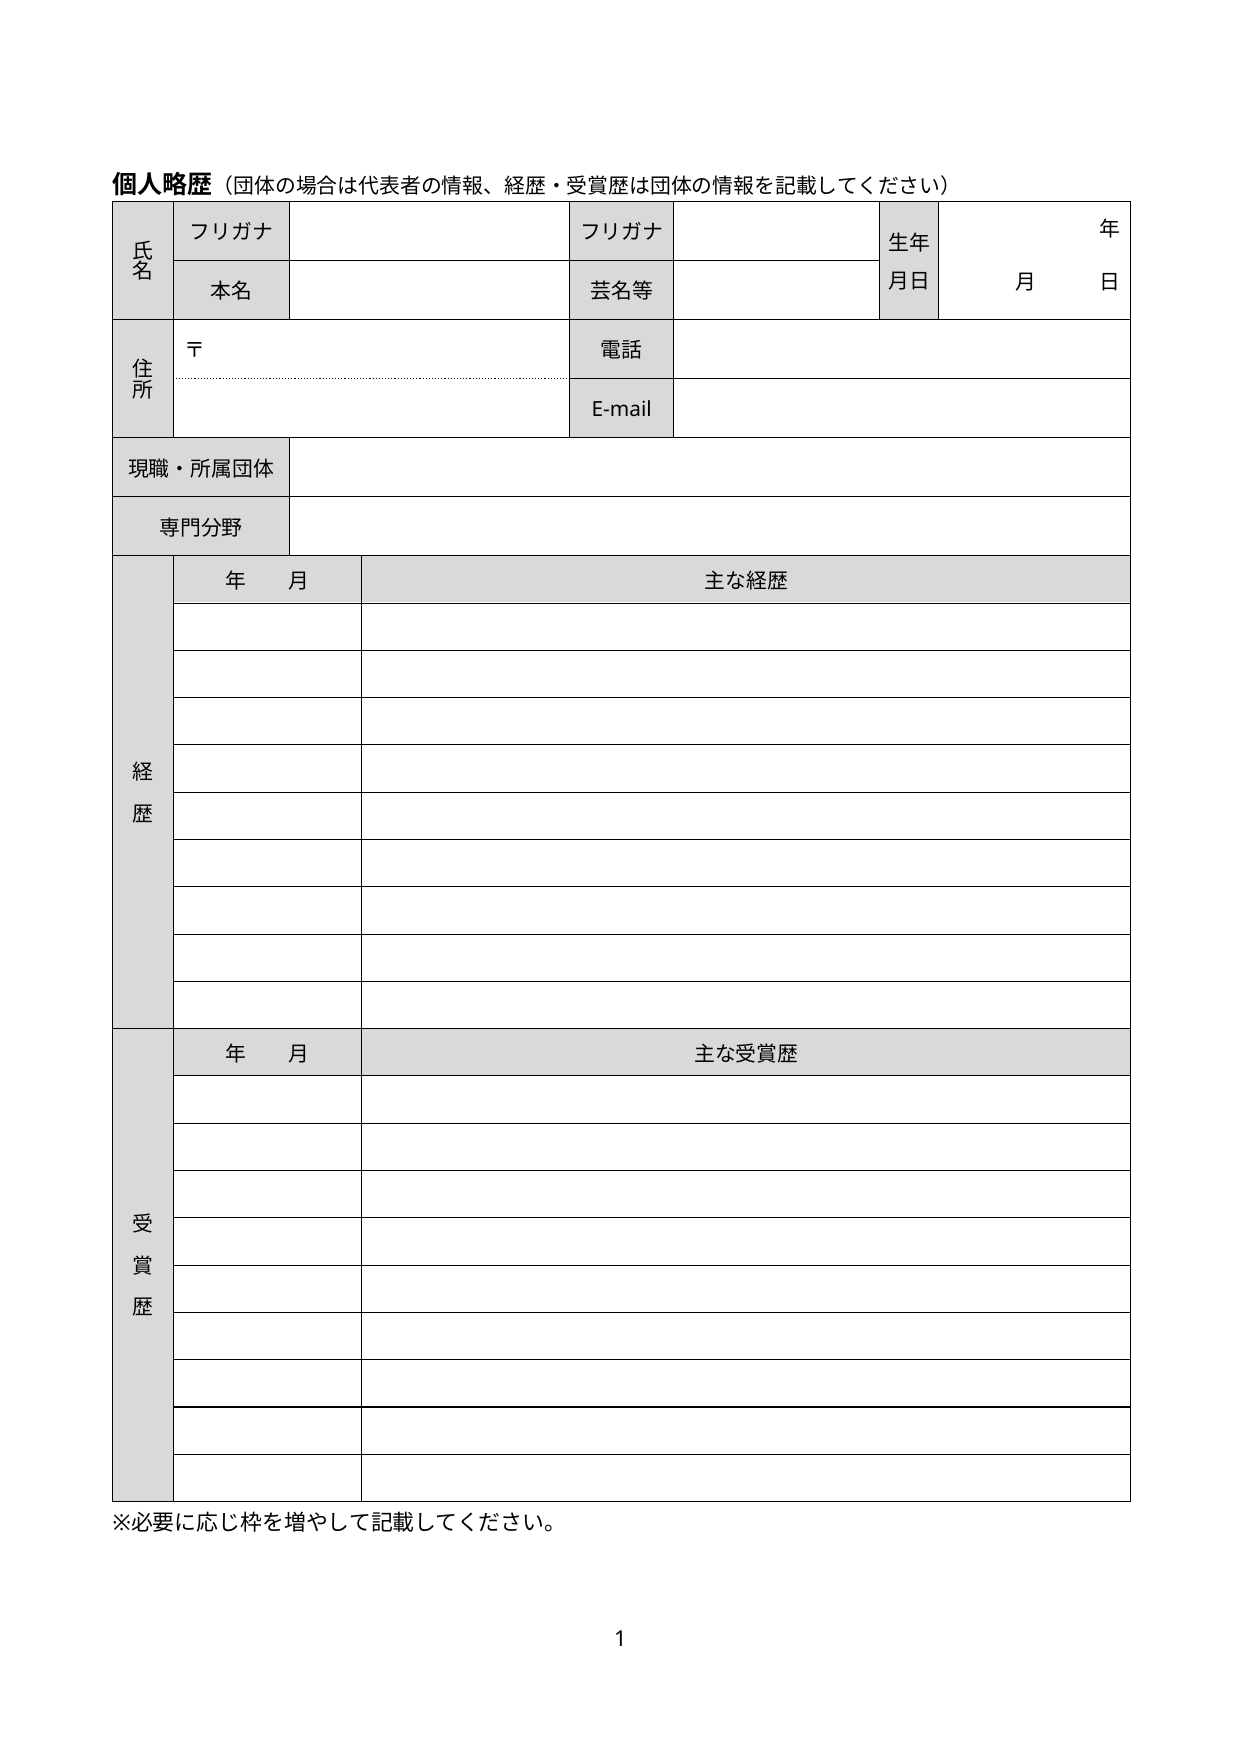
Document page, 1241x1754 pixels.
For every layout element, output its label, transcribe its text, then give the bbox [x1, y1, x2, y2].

table_cell 電話 [570, 320, 673, 378]
table_header 氏名 [113, 202, 173, 319]
table_cell 経 歴 [113, 556, 173, 1028]
table_cell [174, 1455, 361, 1501]
table_cell 専門分野 [113, 497, 289, 555]
table_cell [362, 1360, 1130, 1406]
table_cell [362, 982, 1130, 1028]
table_cell 住所 [113, 320, 173, 437]
table_cell [674, 320, 1130, 378]
table_cell [362, 651, 1130, 697]
table_cell [674, 379, 1130, 437]
table_cell 主な受賞歴 [362, 1029, 1130, 1075]
table_cell [174, 1360, 361, 1406]
table_cell [362, 1455, 1130, 1501]
table_header フリガナ [174, 202, 289, 260]
table_cell [290, 497, 1130, 555]
table_cell [174, 935, 361, 981]
table_cell 年 月 [174, 556, 361, 602]
table_cell [174, 1171, 361, 1217]
table_cell [362, 1076, 1130, 1123]
table_header [290, 202, 569, 260]
table_cell [174, 745, 361, 792]
table_cell [174, 698, 361, 744]
table_cell [174, 840, 361, 886]
table_cell [362, 745, 1130, 792]
table_cell 本名 [174, 261, 289, 319]
table_cell [290, 261, 569, 319]
table_cell 主な経歴 [362, 556, 1130, 602]
table_cell [174, 1408, 361, 1454]
table_cell [174, 1076, 361, 1123]
table_cell [174, 378, 569, 437]
table_cell [362, 1218, 1130, 1264]
table_cell 〒 [174, 320, 569, 378]
table_cell 年 月 [174, 1029, 361, 1075]
table_header [674, 202, 879, 260]
table_cell E-mail [570, 379, 673, 437]
table_header フリガナ [570, 202, 673, 260]
table_cell [362, 840, 1130, 886]
table_cell [362, 887, 1130, 933]
table_cell 現職・所属団体 [113, 438, 289, 496]
table_header 生年月日 [880, 202, 938, 319]
table_cell 受 賞 歴 [113, 1029, 173, 1501]
table_cell [174, 982, 361, 1028]
table_cell [174, 1124, 361, 1170]
table_cell [362, 1266, 1130, 1312]
table_cell [362, 1124, 1130, 1170]
table_cell 芸名等 [570, 261, 673, 319]
table_cell [362, 793, 1130, 839]
text 個人略歴（団体の場合は代表者の情報、経歴・受賞歴は団体の情報を記載してください） [112, 164, 1128, 201]
table_cell [174, 1313, 361, 1359]
table_header 年 月 日 [939, 202, 1130, 319]
table_cell [362, 1171, 1130, 1217]
table_cell [362, 698, 1130, 744]
table_cell [174, 604, 361, 650]
table_cell [174, 793, 361, 839]
table_cell [362, 1313, 1130, 1359]
table_cell [174, 887, 361, 933]
text ※必要に応じ枠を増やして記載してください。 [112, 1502, 1128, 1539]
table_cell [674, 261, 879, 319]
table_cell [174, 1266, 361, 1312]
table_cell [174, 1218, 361, 1264]
table_cell [290, 438, 1130, 496]
table_cell [362, 935, 1130, 981]
table_cell [174, 651, 361, 697]
table_cell [362, 604, 1130, 650]
table_cell [362, 1408, 1130, 1454]
